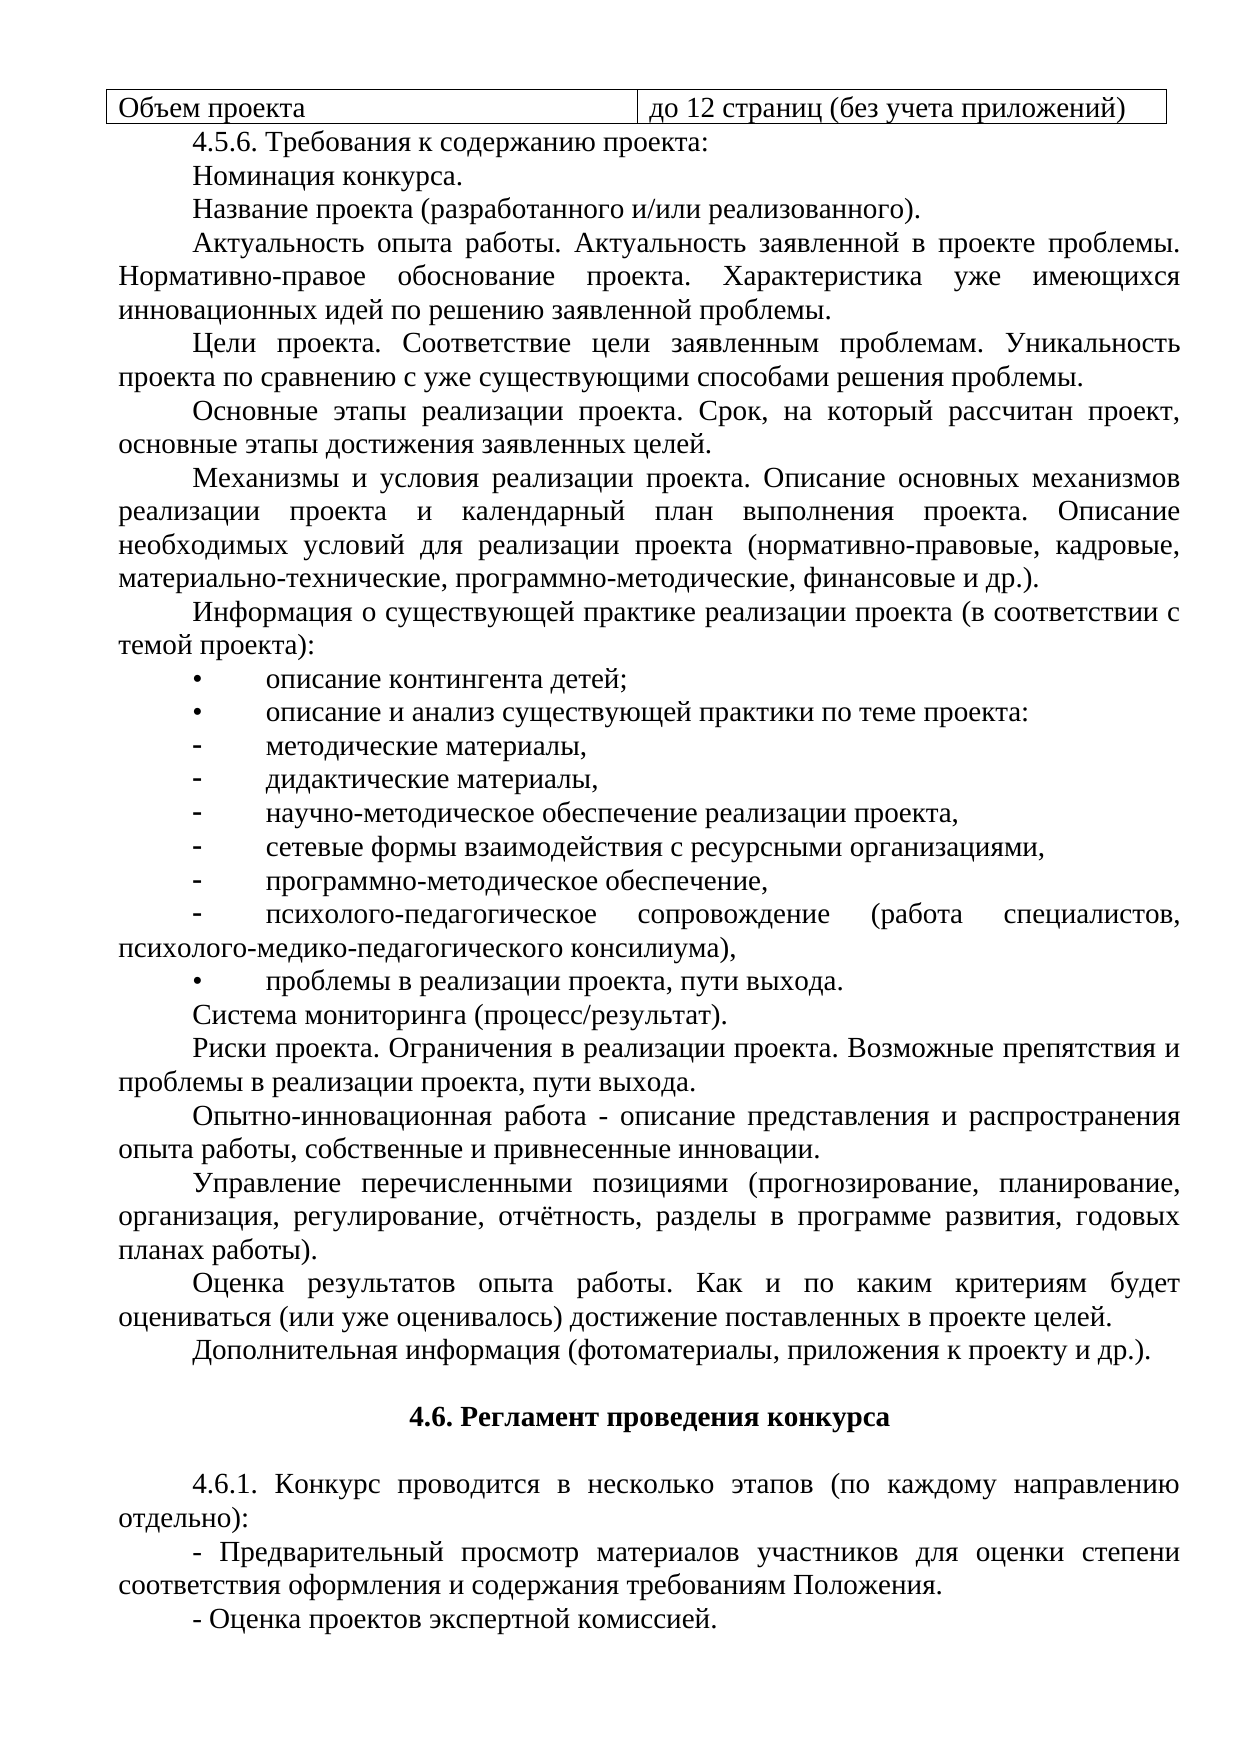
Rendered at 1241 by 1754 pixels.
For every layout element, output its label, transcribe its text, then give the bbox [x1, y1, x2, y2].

list Риски проекта. Ограничения в реализации проекта. Возможные препятствия и проблемы в реализации проекта, пути выхода. [118, 1031, 1181, 1098]
list Система мониторинга (процесс/результат). [118, 997, 1181, 1031]
list сетевые формы взаимодействия с ресурсными организациями, [118, 829, 1181, 863]
list Дополнительная информация (фотоматериалы, приложения к проекту и др.). [118, 1332, 1181, 1366]
list Информация о существующей практике реализации проекта (в соответствии с темой проекта): [118, 594, 1181, 661]
text - Оценка проектов экспертной комиссией. [118, 1601, 1181, 1634]
table_cell Объем проекта [107, 90, 637, 123]
list Номинация конкурса. [118, 158, 1181, 191]
list Управление перечисленными позициями (прогнозирование, планирование, организация, регулирование, отчётность, разделы в программе развития, годовых планах работы). [118, 1165, 1181, 1265]
list • описание и анализ существующей практики по теме проекта: [118, 694, 1181, 728]
text 4.6. Регламент проведения конкурса [118, 1399, 1181, 1433]
list программно-методическое обеспечение, [118, 863, 1181, 896]
list психолого-педагогическое сопровождение (работа специалистов, психолого-медико-педагогического консилиума), [118, 896, 1181, 963]
list Опытно-инновационная работа - описание представления и распространения опыта работы, собственные и привнесенные инновации. [118, 1098, 1181, 1165]
list Цели проекта. Соответствие цели заявленным проблемам. Уникальность проекта по сравнению с уже существующими способами решения проблемы. [118, 326, 1181, 393]
text - Предварительный просмотр материалов участников для оценки степени соответствия оформления и содержания требованиям Положения. [118, 1534, 1181, 1601]
list дидактические материалы, [118, 762, 1181, 795]
list • проблемы в реализации проекта, пути выхода. [118, 963, 1181, 997]
text 4.5.6. Требования к содержанию проекта: [118, 124, 1181, 158]
list Название проекта (разработанного и/или реализованного). [118, 191, 1181, 225]
list Основные этапы реализации проекта. Срок, на который рассчитан проект, основные этапы достижения заявленных целей. [118, 393, 1181, 460]
list научно-методическое обеспечение реализации проекта, [118, 795, 1181, 829]
list Механизмы и условия реализации проекта. Описание основных механизмов реализации проекта и календарный план выполнения проекта. Описание необходимых условий для реализации проекта (нормативно-правовые, кадровые, материально-технические, программно-методические, финансовые и др.). [118, 460, 1181, 594]
table_cell до 12 страниц (без учета приложений) [638, 90, 1166, 123]
text 4.6.1. Конкурс проводится в несколько этапов (по каждому направлению отдельно): [118, 1467, 1181, 1534]
list • описание контингента детей; [118, 661, 1181, 694]
list Актуальность опыта работы. Актуальность заявленной в проекте проблемы. Нормативно-правое обоснование проекта. Характеристика уже имеющихся инновационных идей по решению заявленной проблемы. [118, 225, 1181, 326]
list методические материалы, [118, 728, 1181, 762]
list Оценка результатов опыта работы. Как и по каким критериям будет оцениваться (или уже оценивалось) достижение поставленных в проекте целей. [118, 1265, 1181, 1332]
